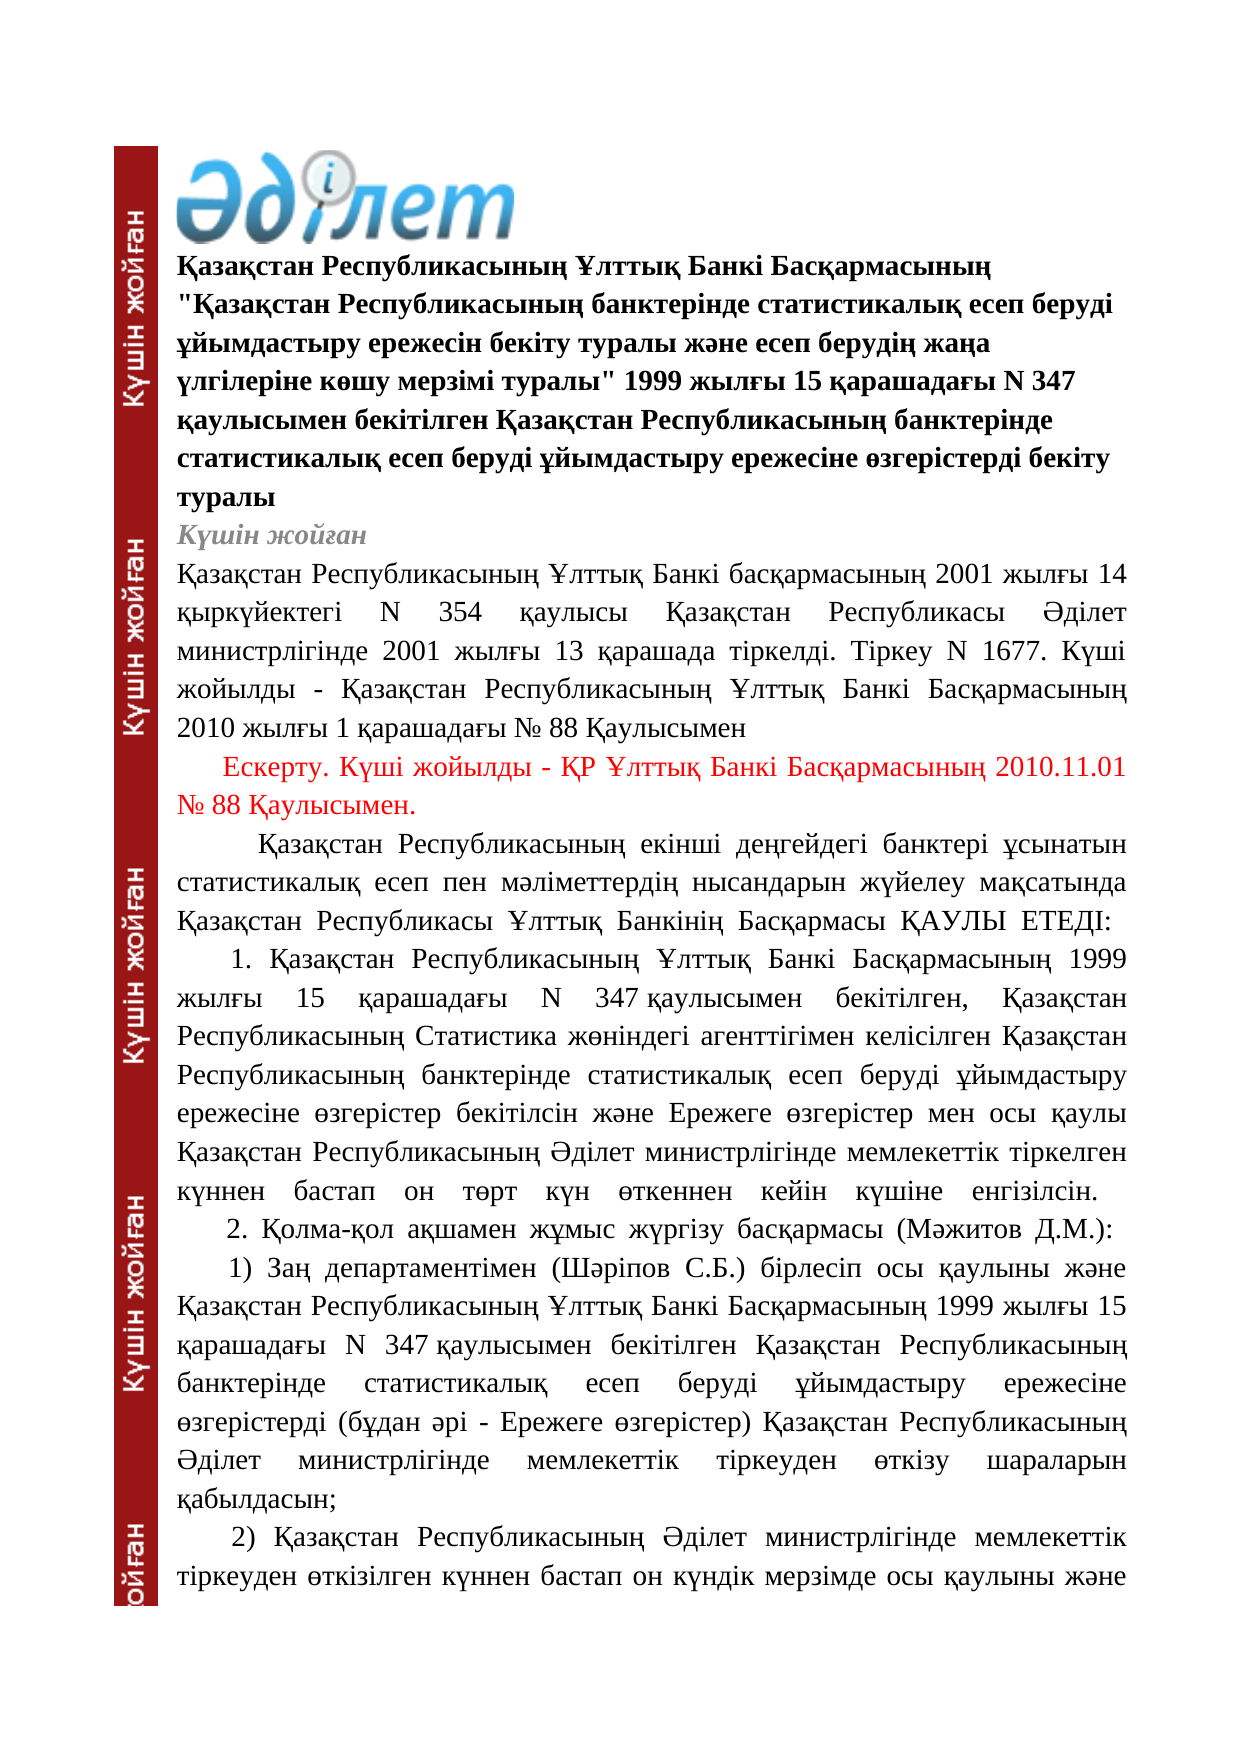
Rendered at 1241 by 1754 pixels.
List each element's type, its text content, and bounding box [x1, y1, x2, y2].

picture [176, 150, 515, 244]
text Күшін жойған [112, 517, 1128, 551]
picture [114, 1592, 158, 1606]
text Қазақстан Республикасының Ұлттық Банкi Басқармасының "Қазақстан Республикасының банктерiнде статистикалық есеп беруді ұйымдастыру ережесiн бекiту туралы және есеп берудiң жаңа үлгiлерiне көшу мерзiмi туралы" 1999 жылғы 15 қарашадағы N 347 қаулысымен бекiтiлген Қазақстан Республикасының банктерiнде статистикалық есеп берудi ұйымдастыру ережесiне өзгерiстердi бекiту туралы [112, 248, 1128, 512]
picture [114, 551, 158, 556]
text Қазақстан Республикасының Ұлттық Банкі басқармасының 2001 жылғы 14 қыркүйектегі N 354 қаулысы Қазақстан Республикасы Әділет министрлігінде 2001 жылғы 13 қарашада тіркелді. Тіркеу N 1677. Күші жойылды - Қазақстан Республикасының Ұлттық Банкі Басқармасының 2010 жылғы 1 қарашадағы № 88 Қаулысымен [112, 556, 1128, 744]
picture [114, 821, 158, 826]
picture [114, 146, 158, 248]
text Ескерту. Күші жойылды - ҚР Ұлттық Банкі Басқармасының 2010.11.01 № 88 Қаулысымен. [112, 749, 1128, 821]
picture [114, 512, 158, 517]
picture [114, 744, 158, 749]
